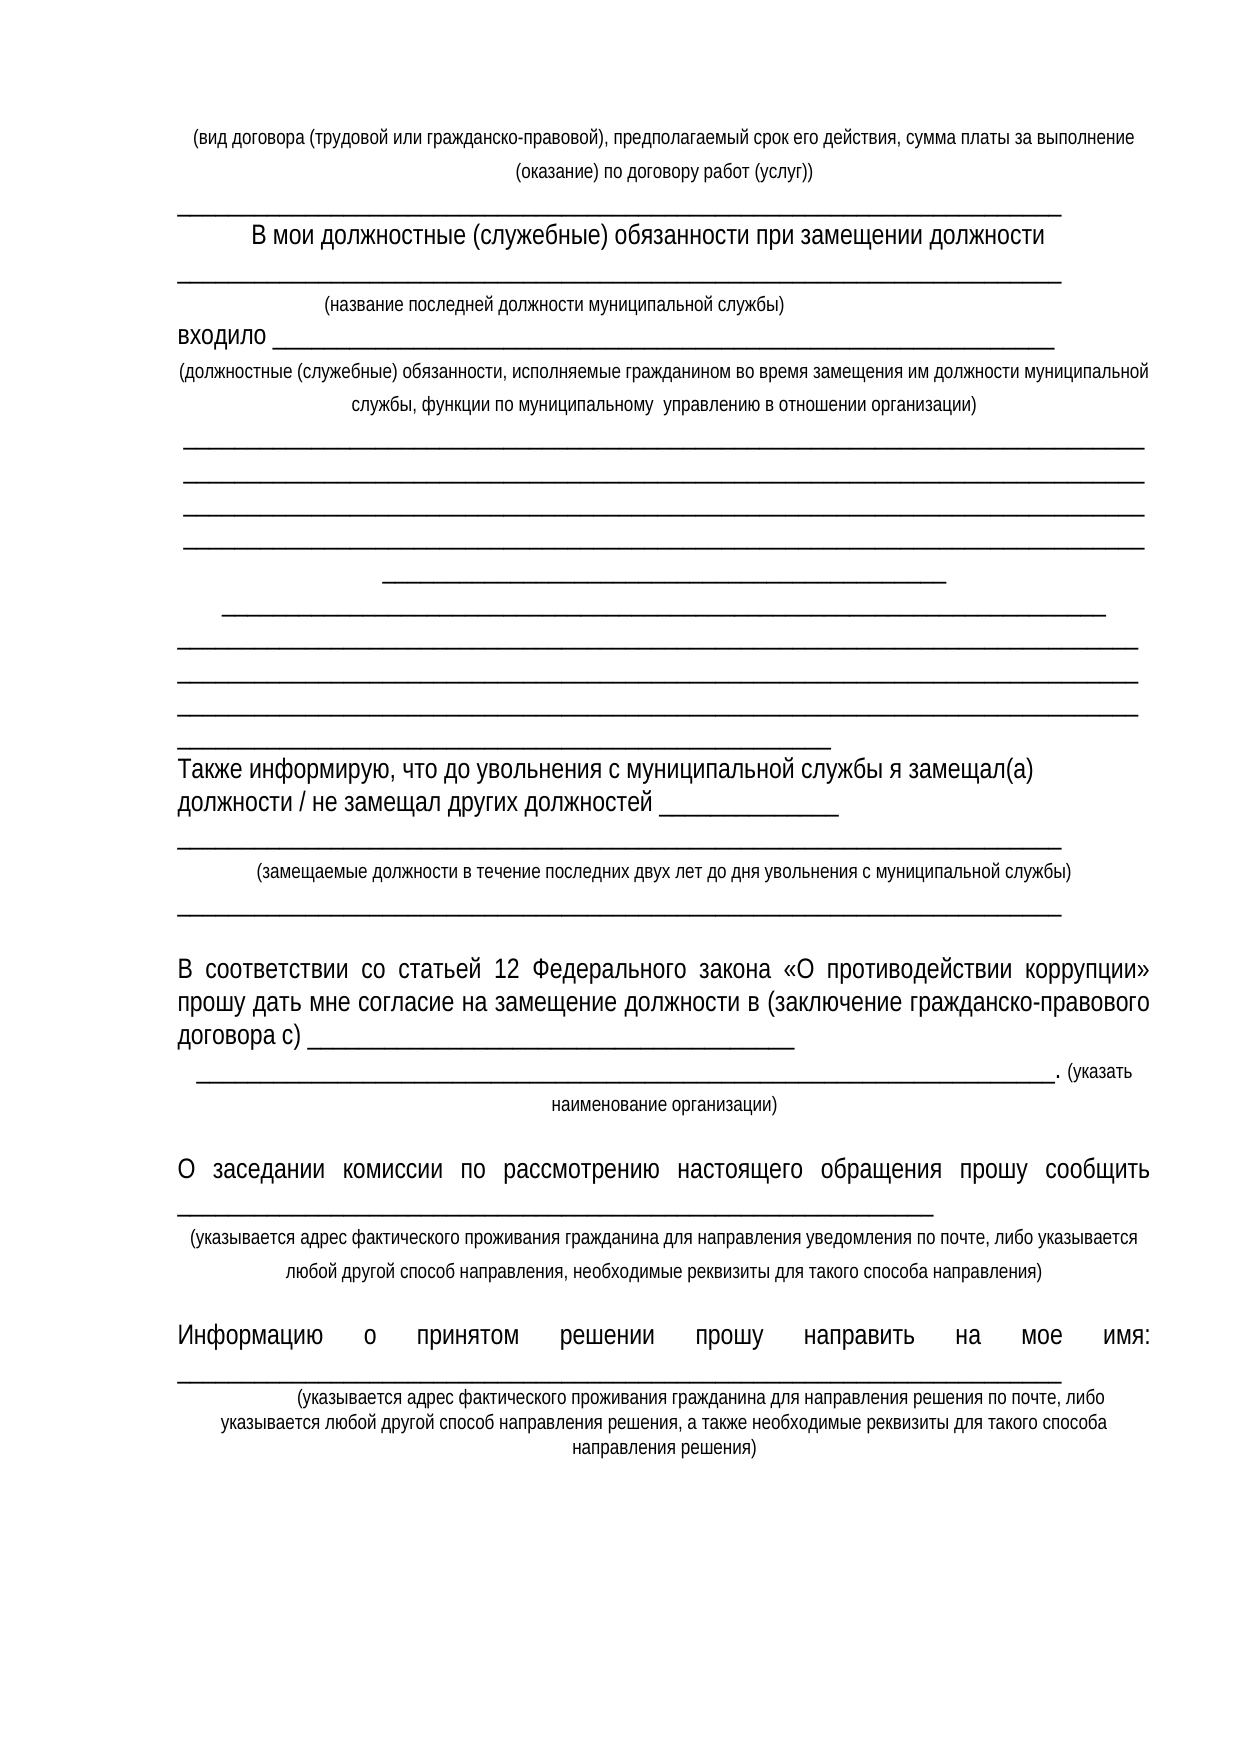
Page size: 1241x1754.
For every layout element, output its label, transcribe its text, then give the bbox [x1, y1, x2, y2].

text (указывается адрес фактического проживания гражданина для направления уведомления по почте, либо указывается любой другой способ направления, необходимые реквизиты для такого способа направления) [177, 1218, 1152, 1285]
text (должностные (служебные) обязанности, исполняемые гражданином во время замещения им должности муниципальной службы, функции по муниципальному управлению в отношении организации) ________________________________________________________________________________________________________________________________________________________________________________________________________________________________________________________________________________________________________________________________________________________ _____________________________________________________________________ [177, 351, 1152, 618]
text Также информирую, что до увольнения с муниципальной службы я замещал(а) должности / не замещал других должностей ______________ _____________________________________________________________________ [177, 751, 1152, 851]
text входило _____________________________________________________________ [177, 318, 1152, 351]
text (замещаемые должности в течение последних двух лет до дня увольнения с муниципальной службы) [177, 851, 1152, 885]
text В соответствии со статьей 12 Федерального закона «О противодействии коррупции» прошу дать мне согласие на замещение должности в (заключение гражданско-правового договора с) ______________________________________ [177, 951, 1152, 1051]
text ____________________________________________________________________________________________________________________________________________________________________________________________________________________________________________________________________________________ [177, 618, 1152, 751]
text ___________________________________________________________________. (указать наименование организации) [177, 1051, 1152, 1118]
text (название последней должности муниципальной службы) [177, 285, 1152, 318]
text О заседании комиссии по рассмотрению настоящего обращения прошу сообщить ___________________________________________________________ [177, 1118, 1152, 1218]
text В мои должностные (служебные) обязанности при замещении должности _____________________________________________________________________ [177, 218, 1152, 285]
text (указывается адрес фактического проживания гражданина для направления решения по почте, либо указывается любой другой способ направления решения, а также необходимые реквизиты для такого способа направления решения) [177, 1385, 1152, 1460]
text (вид договора (трудовой или гражданско-правовой), предполагаемый срок его действия, сумма платы за выполнение (оказание) по договору работ (услуг)) [177, 118, 1152, 185]
text _____________________________________________________________________ [177, 885, 1152, 918]
text Информацию о принятом решении прошу направить на мое имя: _____________________________________________________________________ [177, 1318, 1152, 1385]
text _____________________________________________________________________ [177, 185, 1152, 218]
